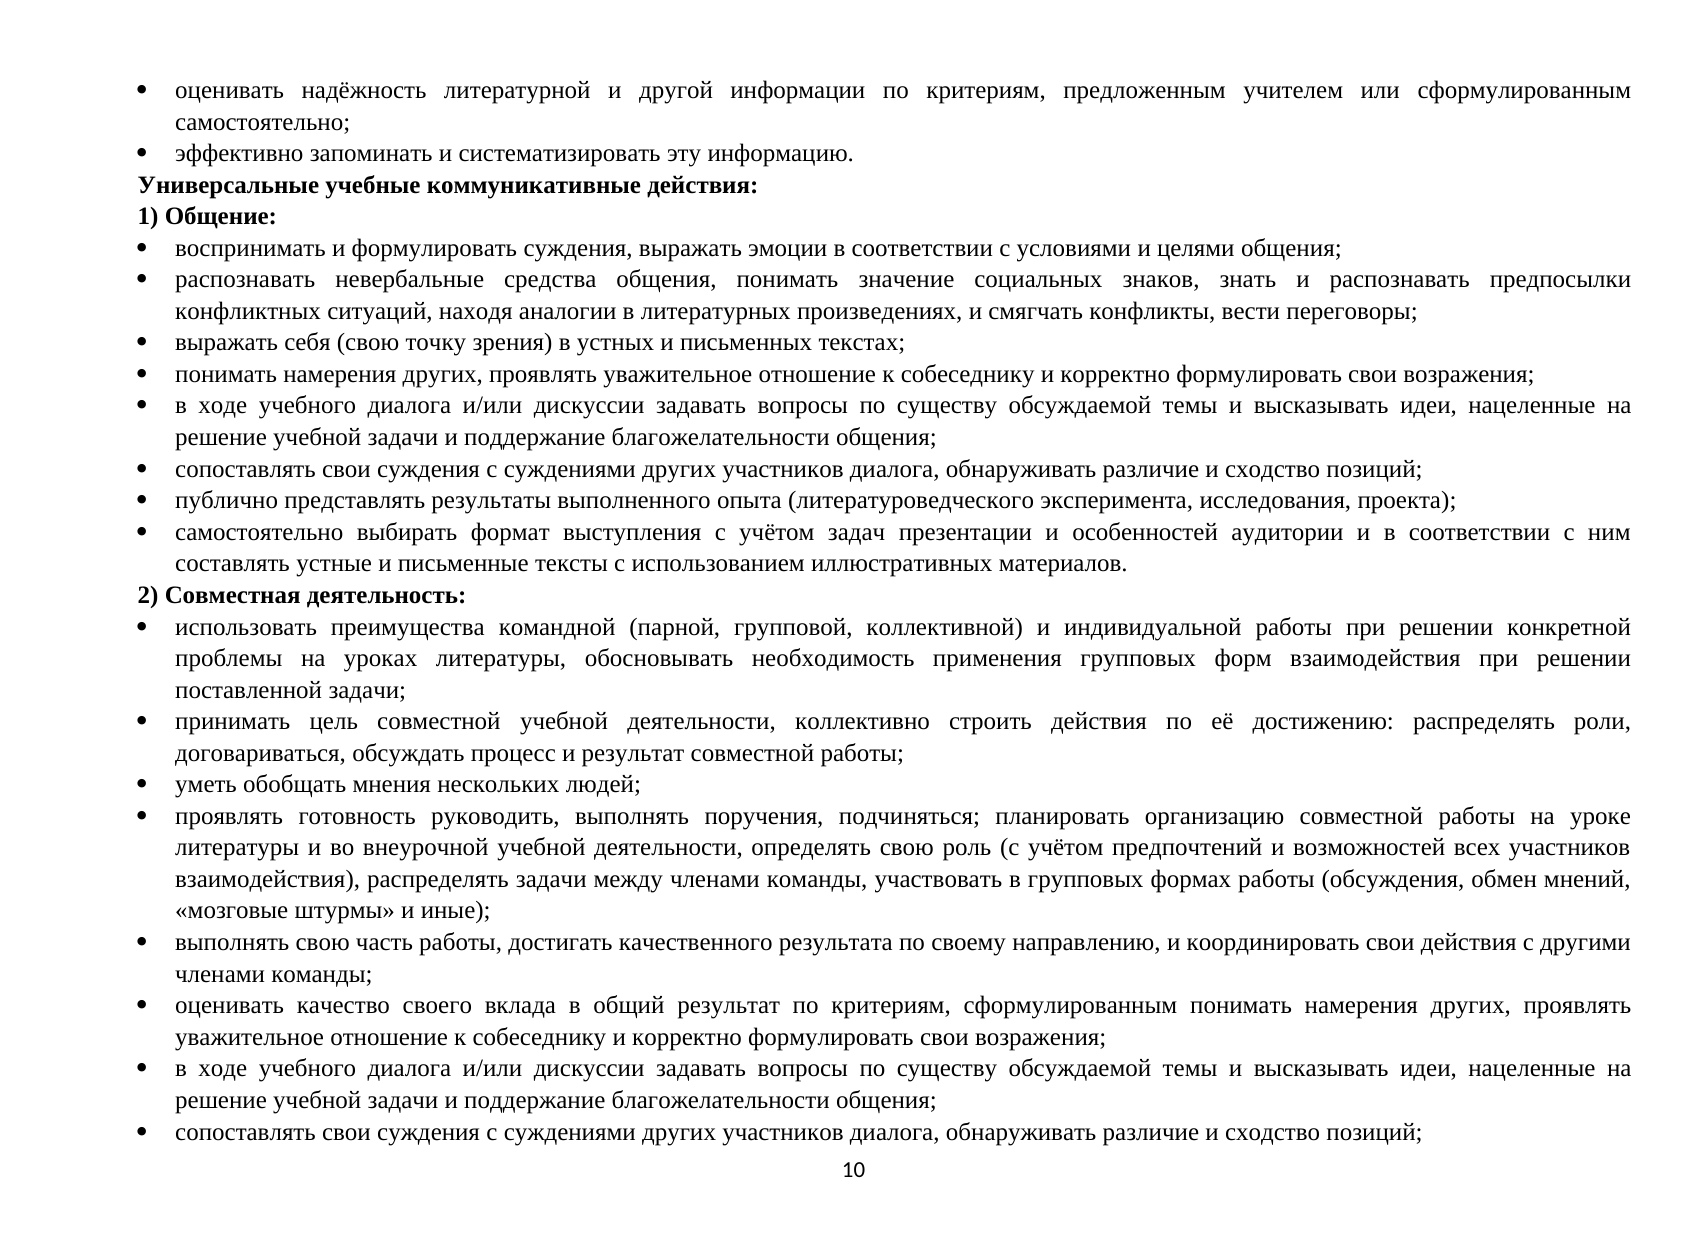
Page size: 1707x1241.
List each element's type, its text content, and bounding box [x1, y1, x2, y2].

list самостоятельно выбирать формат выступления с учётом задач презентации и особенностей аудитории и в соответствии с ним составлять устные и письменные тексты с использованием иллюстративных материалов. [137, 517, 1632, 577]
list использовать преимущества командной (парной, групповой, коллективной) и индивидуальной работы при решении конкретной проблемы на уроках литературы, обосновывать необходимость применения групповых форм взаимодействия при решении поставленной задачи; [137, 612, 1632, 703]
list воспринимать и формулировать суждения, выражать эмоции в соответствии с условиями и целями общения; [137, 233, 1632, 262]
list принимать цель совместной учебной деятельности, коллективно строить действия по её достижению: распределять роли, договариваться, обсуждать процесс и результат совместной работы; [137, 706, 1632, 767]
list выражать себя (свою точку зрения) в устных и письменных текстах; [137, 327, 1632, 356]
list сопоставлять свои суждения с суждениями других участников диалога, обнаруживать различие и сходство позиций; [137, 1117, 1632, 1145]
list оценивать качество своего вклада в общий результат по критериям, сформулированным понимать намерения других, проявлять уважительное отношение к собеседнику и корректно формулировать свои возражения; [137, 990, 1632, 1051]
list сопоставлять свои суждения с суждениями других участников диалога, обнаруживать различие и сходство позиций; [137, 454, 1632, 482]
list эффективно запоминать и систематизировать эту информацию. [137, 138, 1632, 167]
text 2) Совместная деятельность: [75, 580, 1632, 609]
list публично представлять результаты выполненного опыта (литературоведческого эксперимента, исследования, проекта); [137, 485, 1632, 514]
list распознавать невербальные средства общения, понимать значение социальных знаков, знать и распознавать предпосылки конфликтных ситуаций, находя аналогии в литературных произведениях, и смягчать конфликты, вести переговоры; [137, 264, 1632, 325]
list уметь обобщать мнения нескольких людей; [137, 769, 1632, 798]
list в ходе учебного диалога и/или дискуссии задавать вопросы по существу обсуждаемой темы и высказывать идеи, нацеленные на решение учебной задачи и поддержание благожелательности общения; [137, 391, 1632, 451]
list в ходе учебного диалога и/или дискуссии задавать вопросы по существу обсуждаемой темы и высказывать идеи, нацеленные на решение учебной задачи и поддержание благожелательности общения; [137, 1053, 1632, 1114]
list понимать намерения других, проявлять уважительное отношение к собеседнику и корректно формулировать свои возражения; [137, 359, 1632, 388]
text 1) Общение: [75, 201, 1632, 230]
text Универсальные учебные коммуникативные действия: [75, 170, 1632, 198]
list проявлять готовность руководить, выполнять поручения, подчиняться; планировать организацию совместной работы на уроке литературы и во внеурочной учебной деятельности, определять свою роль (с учётом предпочтений и возможностей всех участников взаимодействия), распределять задачи между членами команды, участвовать в групповых формах работы (обсуждения, обмен мнений, «мозговые штурмы» и иные); [137, 801, 1632, 924]
list оценивать надёжность литературной и другой информации по критериям, предложенным учителем или сформулированным самостоятельно; [137, 75, 1632, 135]
list выполнять свою часть работы, достигать качественного результата по своему направлению, и координировать свои действия с другими членами команды; [137, 927, 1632, 987]
